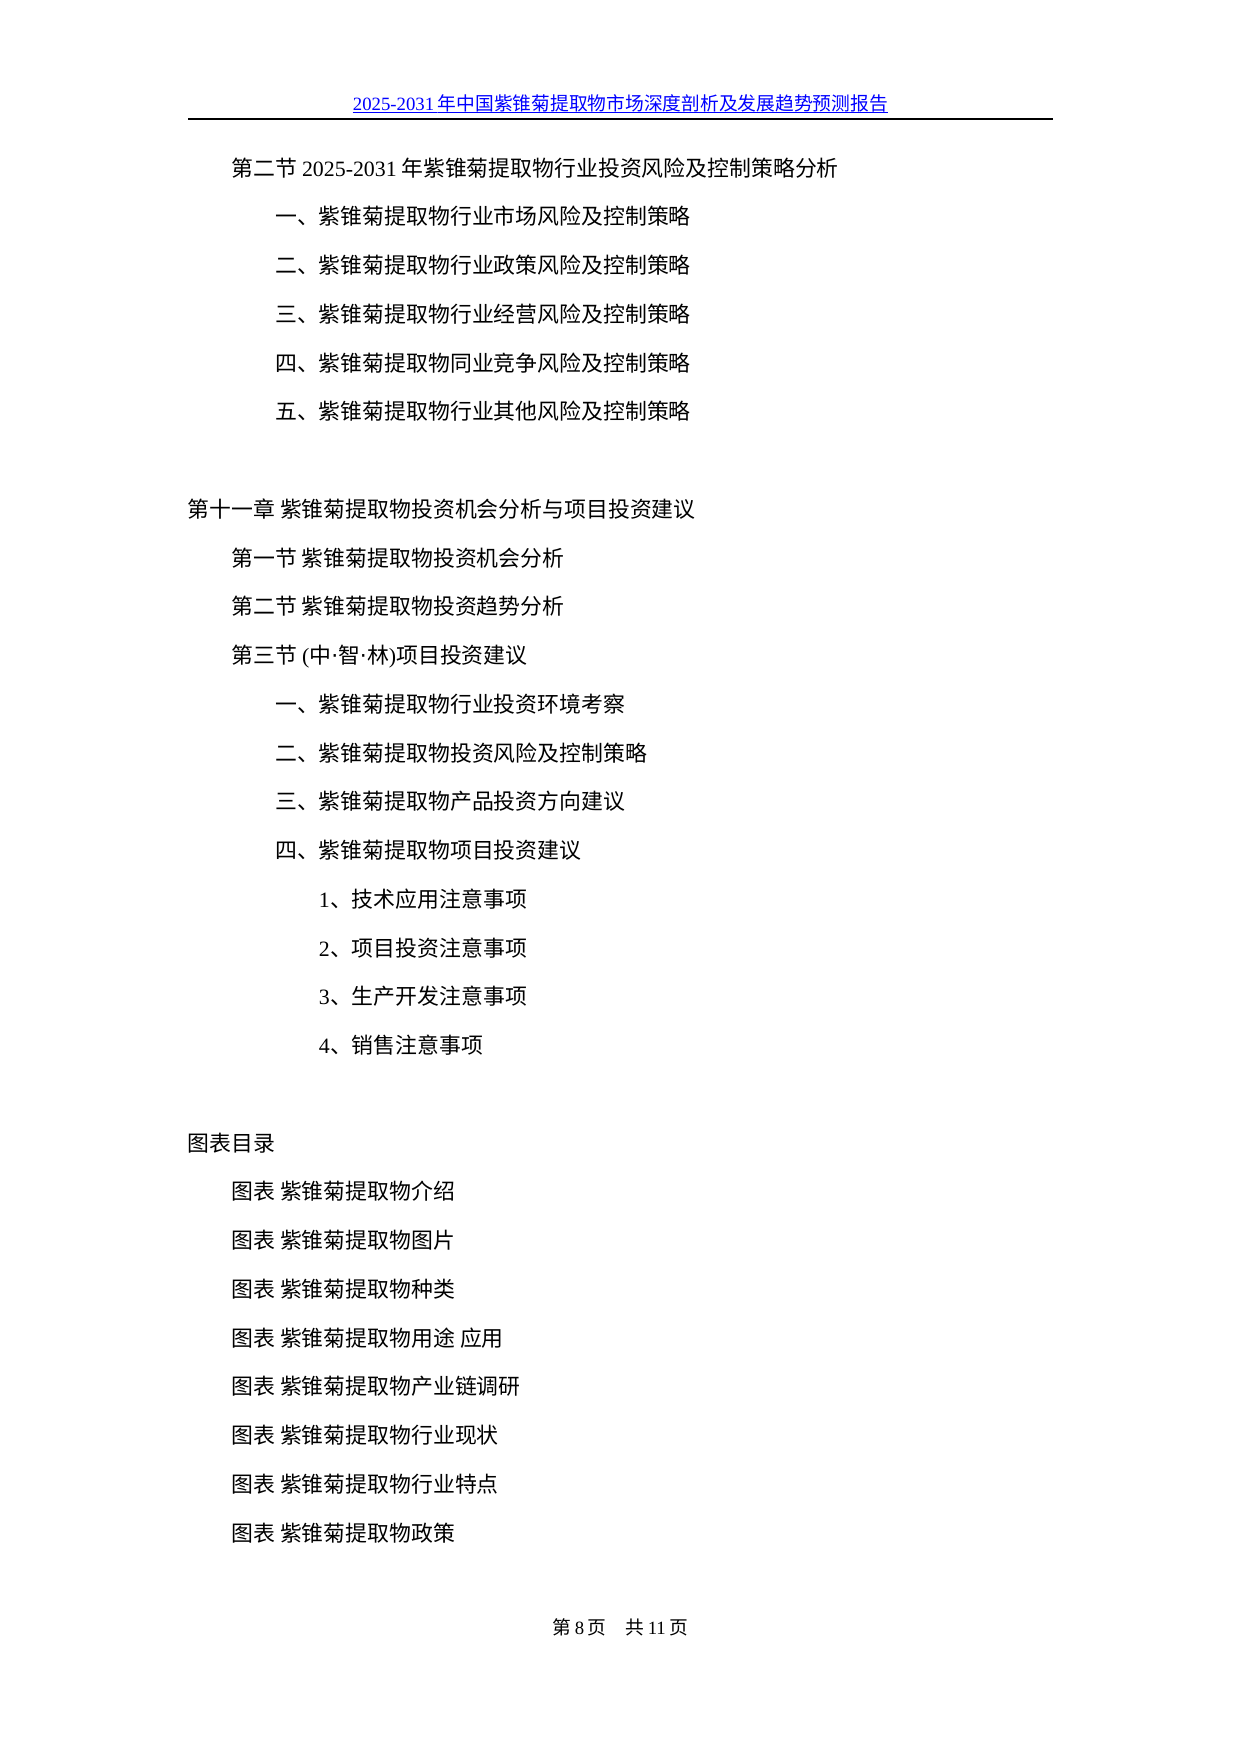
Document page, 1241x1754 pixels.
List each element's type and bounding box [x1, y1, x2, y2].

text [187, 150, 1053, 1548]
